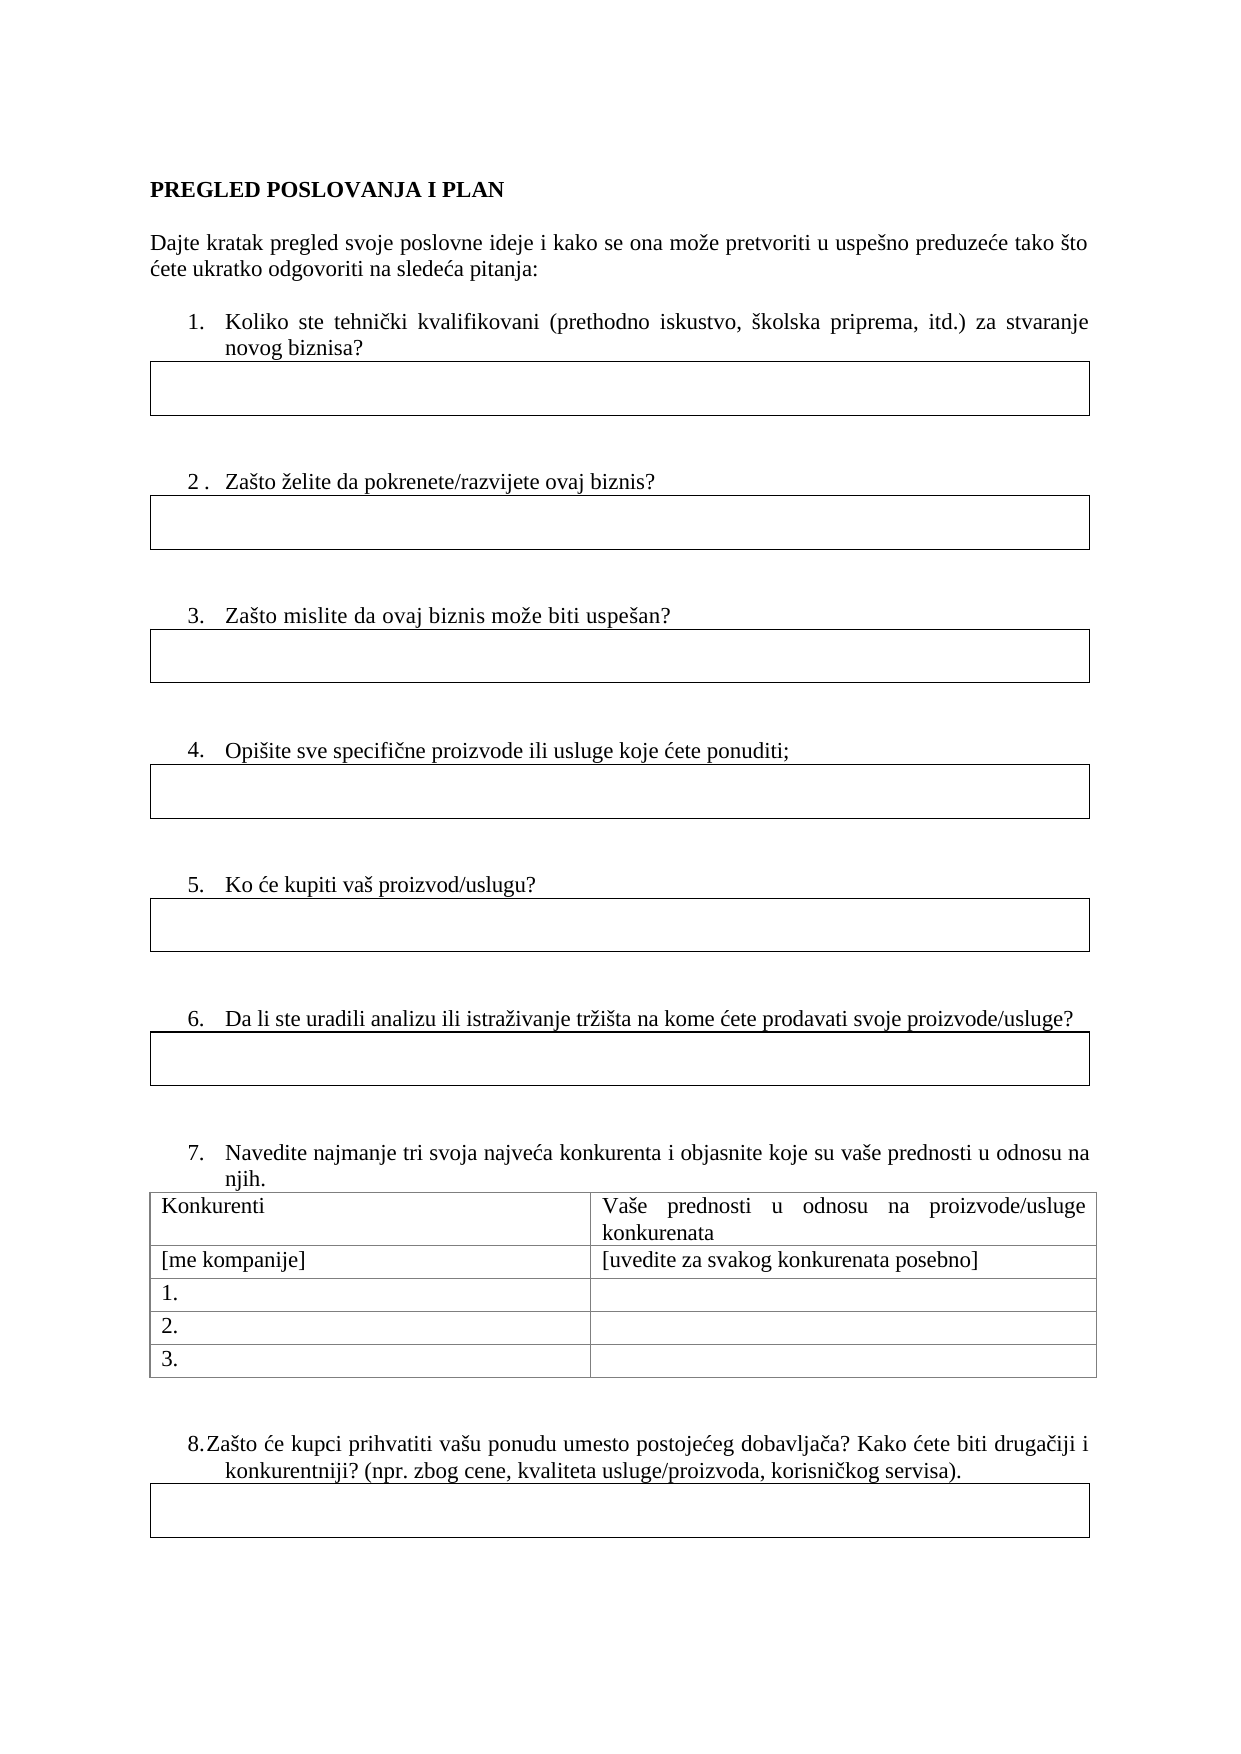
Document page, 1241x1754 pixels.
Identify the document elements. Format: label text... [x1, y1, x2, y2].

text PREGLED POSLOVANJA I PLAN [150, 176, 1090, 203]
table_header [151, 899, 1089, 951]
table_cell [591, 1312, 1096, 1344]
list Koliko ste tehnički kvalifikovani (prethodno iskustvo, školska priprema, itd.) za stvaranje novog biznisa? [187, 308, 1090, 361]
list Zašto će kupci prihvatiti vašu ponudu umesto postojećeg dobavljača? Kako ćete biti drugačiji i konkurentniji? (npr. zbog cene, kvaliteta usluge/proizvoda, korisničkog servisa). [187, 1430, 1090, 1483]
list Opišite sve specifične proizvode ili usluge koje ćete ponuditi; [187, 736, 1090, 764]
list Da li ste uradili analizu ili istraživanje tržišta na kome ćete prodavati svoje proizvode/usluge? [187, 1005, 1090, 1031]
list Navedite najmanje tri svoja najveća konkurenta i objasnite koje su vaše prednosti u odnosu na njih. [187, 1139, 1090, 1192]
table_cell [591, 1279, 1096, 1311]
table_header Vaše prednosti u odnosu na proizvode/usluge konkurenata [591, 1193, 1096, 1245]
table_cell 2. [151, 1312, 590, 1344]
table_header [151, 362, 1089, 414]
table_cell 1. [151, 1279, 590, 1311]
table_header [151, 1033, 1089, 1085]
table_header [151, 1484, 1089, 1537]
table_cell 3. [151, 1345, 590, 1377]
table_header Konkurenti [151, 1193, 590, 1245]
list Ko će kupiti vaš proizvod/uslugu? [187, 871, 1090, 897]
table_header [151, 765, 1089, 817]
text Dajte kratak pregled svoje poslovne ideje i kako se ona može pretvoriti u uspešno preduzeće tako što ćete ukratko odgovoriti na sledeća pitanja: [150, 229, 1090, 282]
table_cell [me kompanije] [151, 1246, 590, 1278]
table_cell [uvedite za svakog konkurenata posebno] [591, 1246, 1096, 1278]
list Zašto želite da pokrenete/razvijete ovaj biznis? [187, 468, 1090, 495]
table_header [151, 496, 1089, 548]
table_header [151, 630, 1089, 682]
table_cell [591, 1345, 1096, 1377]
list Zašto mislite da ovaj biznis može biti uspešan? [187, 602, 1090, 628]
